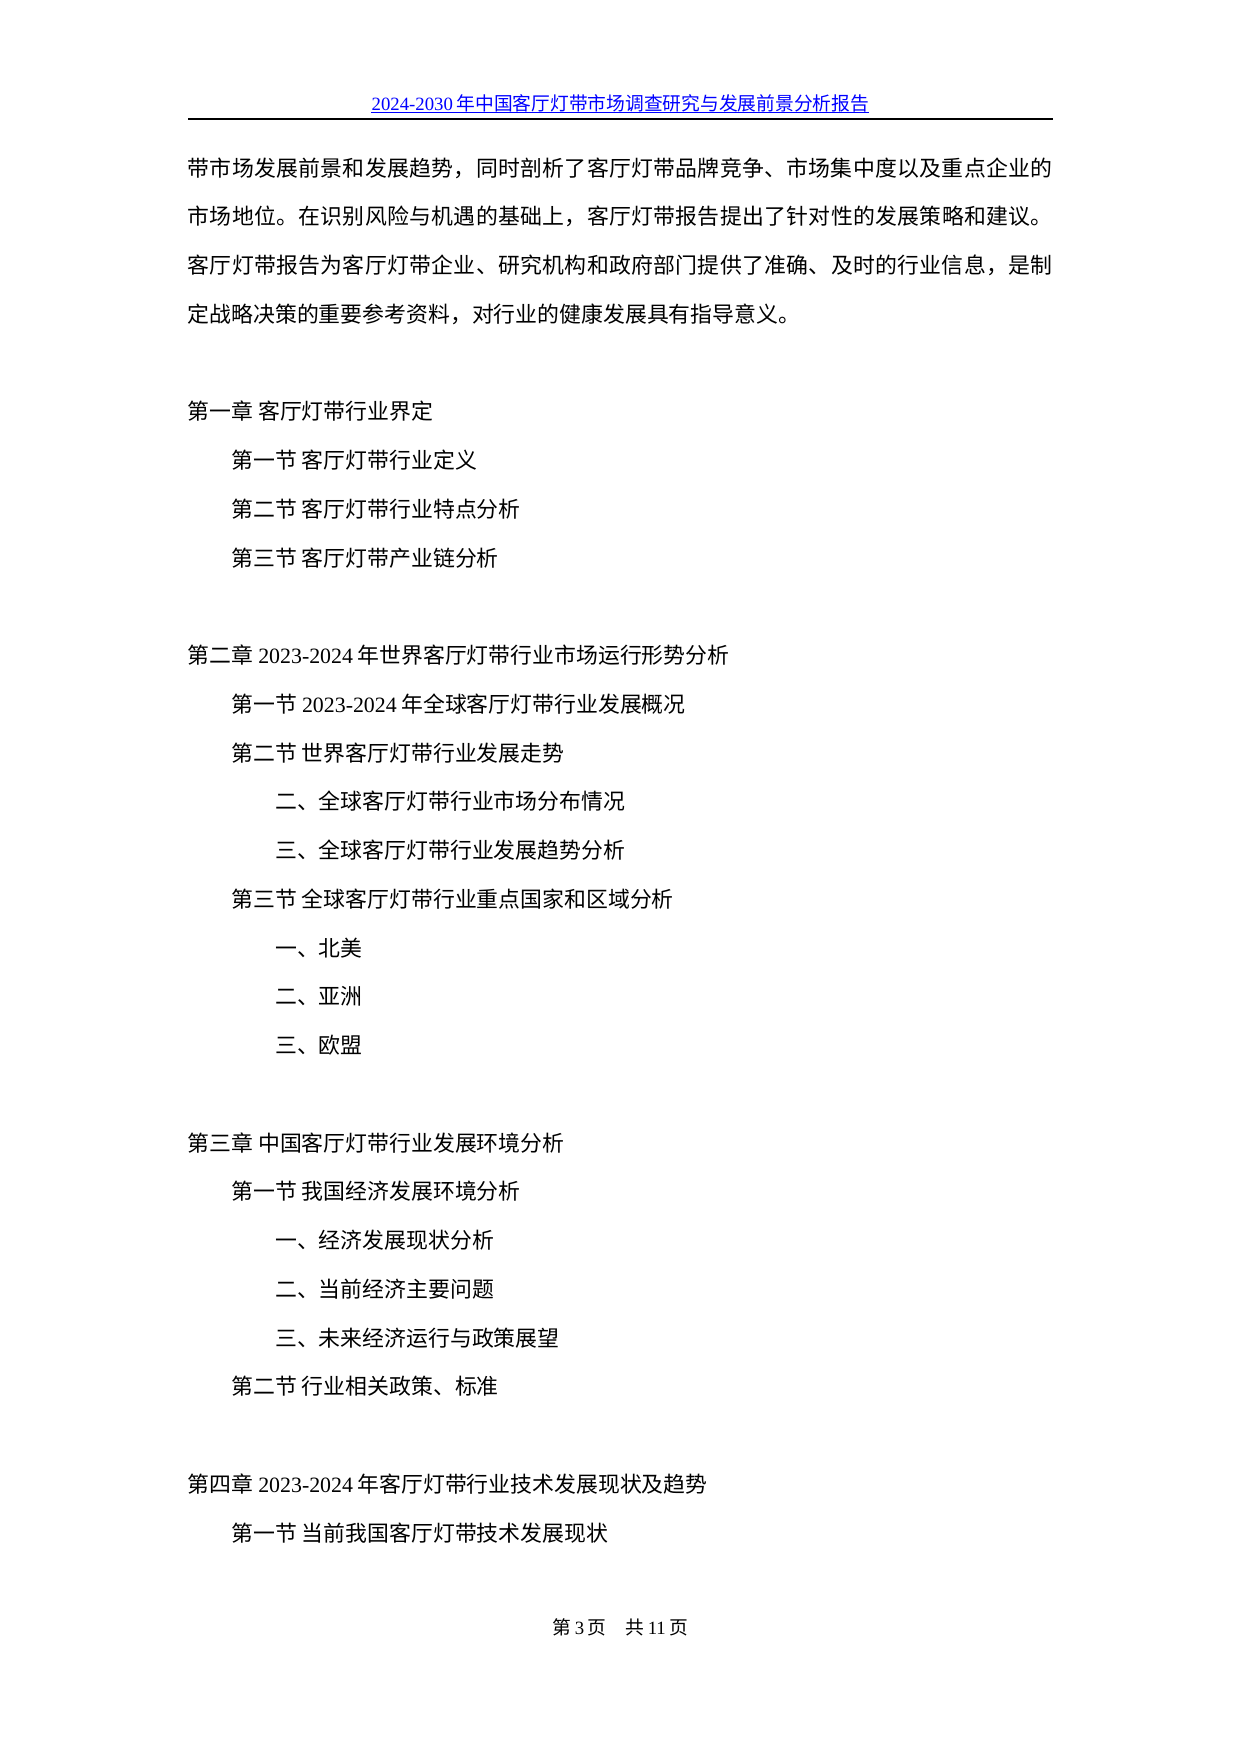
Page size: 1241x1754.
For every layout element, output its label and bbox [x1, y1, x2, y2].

text [187, 150, 1053, 1548]
